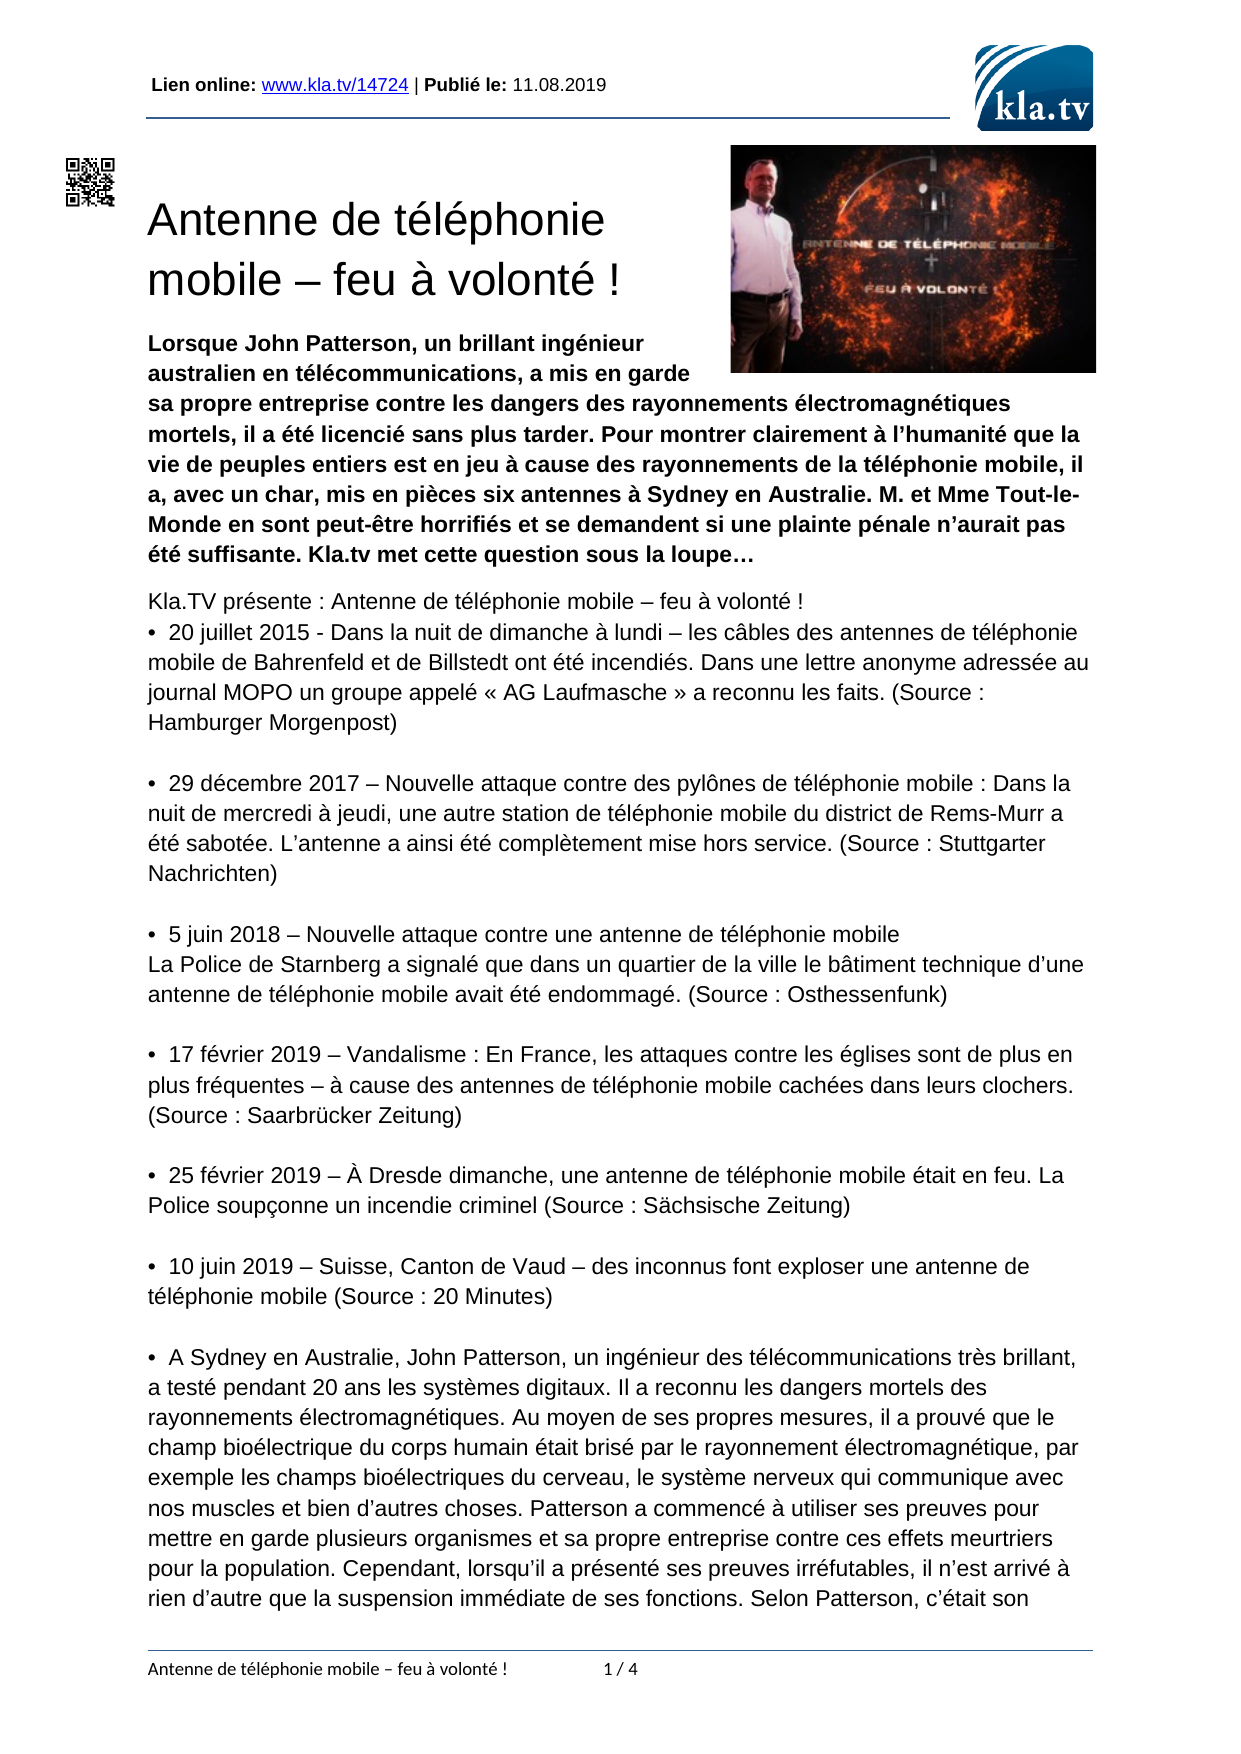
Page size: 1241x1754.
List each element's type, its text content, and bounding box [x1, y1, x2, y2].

text Lorsque John Patterson, un brillant ingénieur australien en télécommunications, a mis en garde sa propre entreprise contre les dangers des rayonnements électromagnétiques mortels, il a été licencié sans plus tarder. Pour montrer clairement à l’humanité que la vie de peuples entiers est en jeu à cause des rayonnements de la téléphonie mobile, il a, avec un char, mis en pièces six antennes à Sydney en Australie. M. et Mme Tout-le-Monde en sont peut-être horrifiés et se demandent si une plainte pénale n’aurait pas été suffisante. Kla.tv met cette question sous la loupe… [148, 330, 1093, 568]
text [148, 588, 1093, 1612]
text Antenne de téléphonie mobile – feu à volonté ! [148, 192, 1093, 306]
